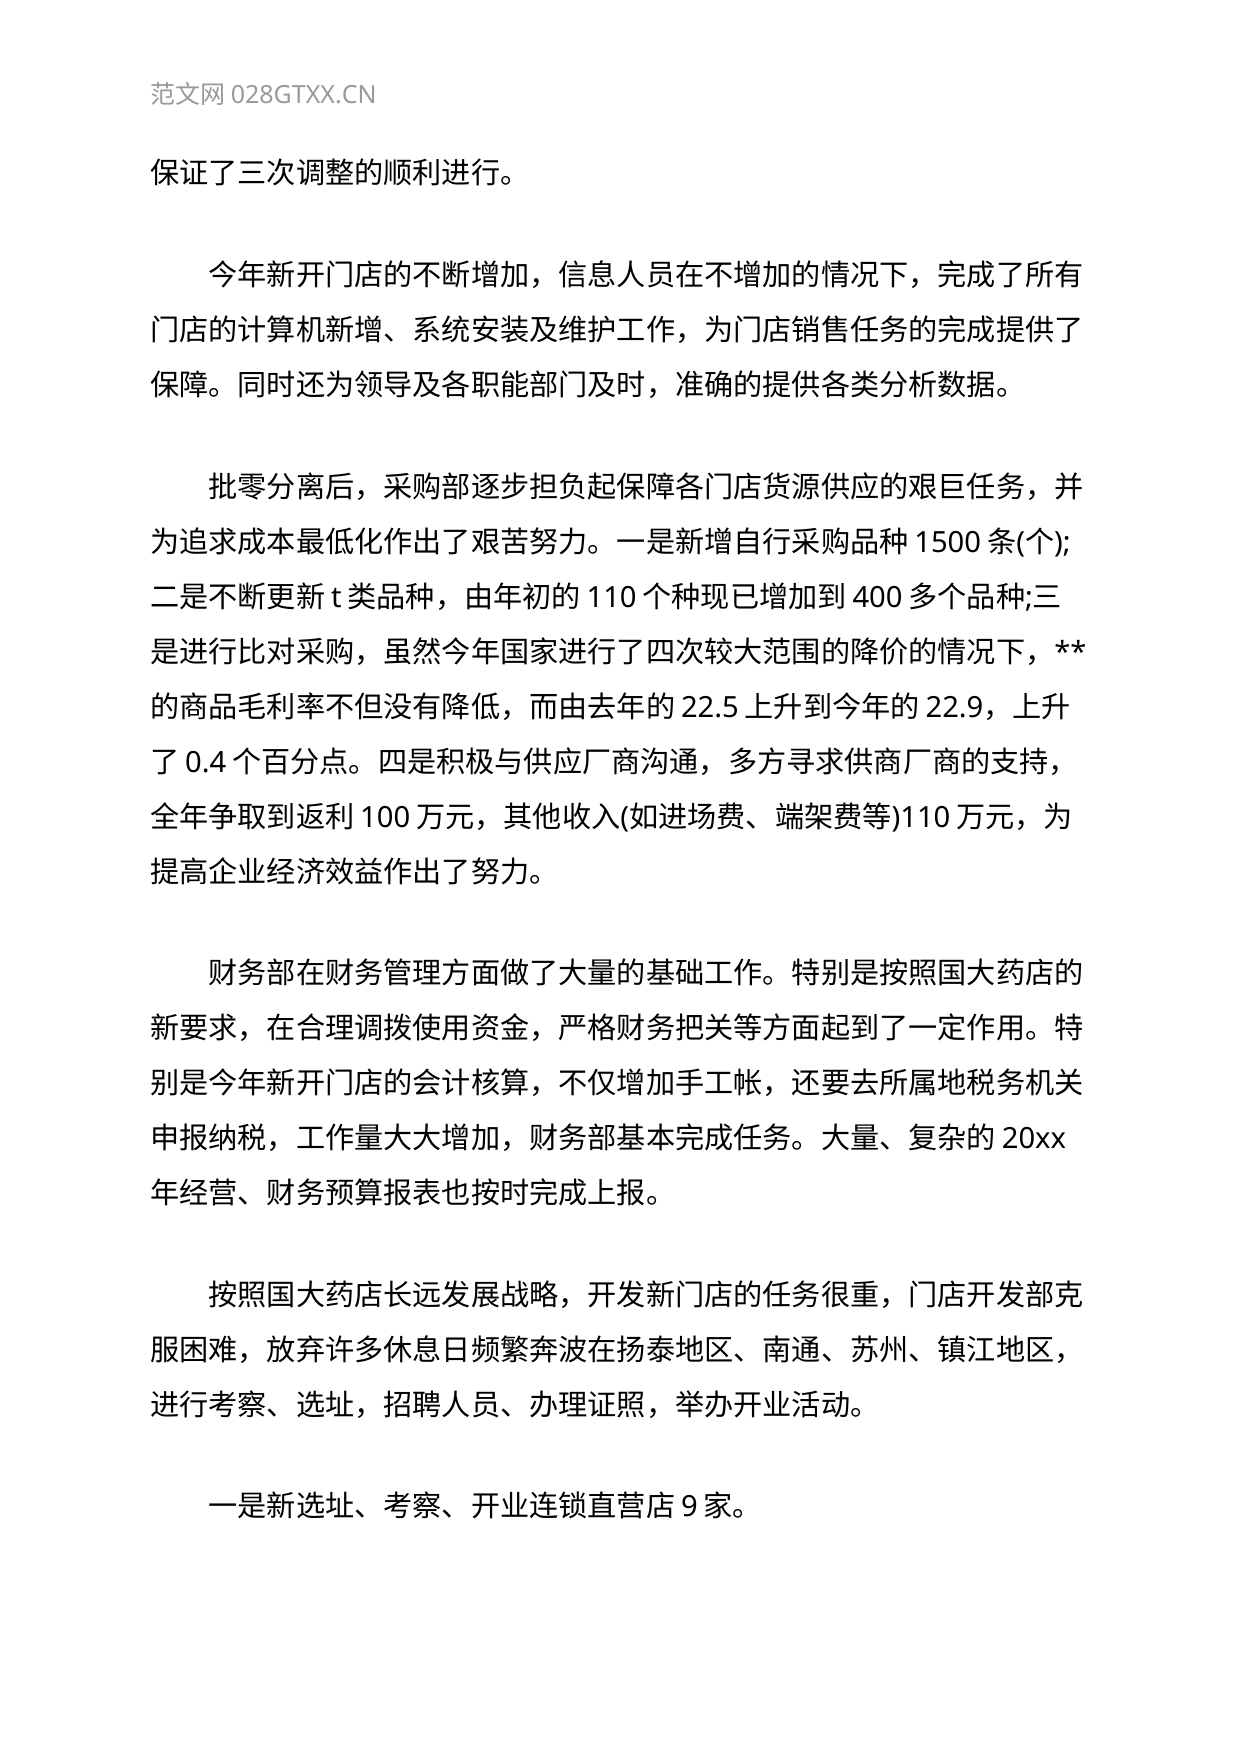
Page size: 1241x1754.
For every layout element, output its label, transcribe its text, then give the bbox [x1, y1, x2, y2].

text 财务部在财务管理方面做了大量的基础工作。特别是按照国大药店的新要求，在合理调拨使用资金，严格财务把关等方面起到了一定作用。特别是今年新开门店的会计核算，不仅增加手工帐，还要去所属地税务机关申报纳税，工作量大大增加，财务部基本完成任务。大量、复杂的20xx年经营、财务预算报表也按时完成上报。 [150, 950, 1090, 1212]
text 今年新开门店的不断增加，信息人员在不增加的情况下，完成了所有门店的计算机新增、系统安装及维护工作，为门店销售任务的完成提供了保障。同时还为领导及各职能部门及时，准确的提供各类分析数据。 [150, 252, 1090, 404]
text 按照国大药店长远发展战略，开发新门店的任务很重，门店开发部克服困难，放弃许多休息日频繁奔波在扬泰地区、南通、苏州、镇江地区，进行考察、选址，招聘人员、办理证照，举办开业活动。 [150, 1271, 1090, 1423]
text 一是新选址、考察、开业连锁直营店9家。 [150, 1483, 1090, 1525]
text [150, 150, 1090, 192]
text 批零分离后，采购部逐步担负起保障各门店货源供应的艰巨任务，并为追求成本最低化作出了艰苦努力。一是新增自行采购品种1500条(个);二是不断更新t类品种，由年初的110个种现已增加到400多个品种;三是进行比对采购，虽然今年国家进行了四次较大范围的降价的情况下，**的商品毛利率不但没有降低，而由去年的22.5上升到今年的22.9，上升了0.4个百分点。四是积极与供应厂商沟通，多方寻求供商厂商的支持，全年争取到返利100万元，其他收入(如进场费、端架费等)110万元，为提高企业经济效益作出了努力。 [150, 463, 1090, 891]
